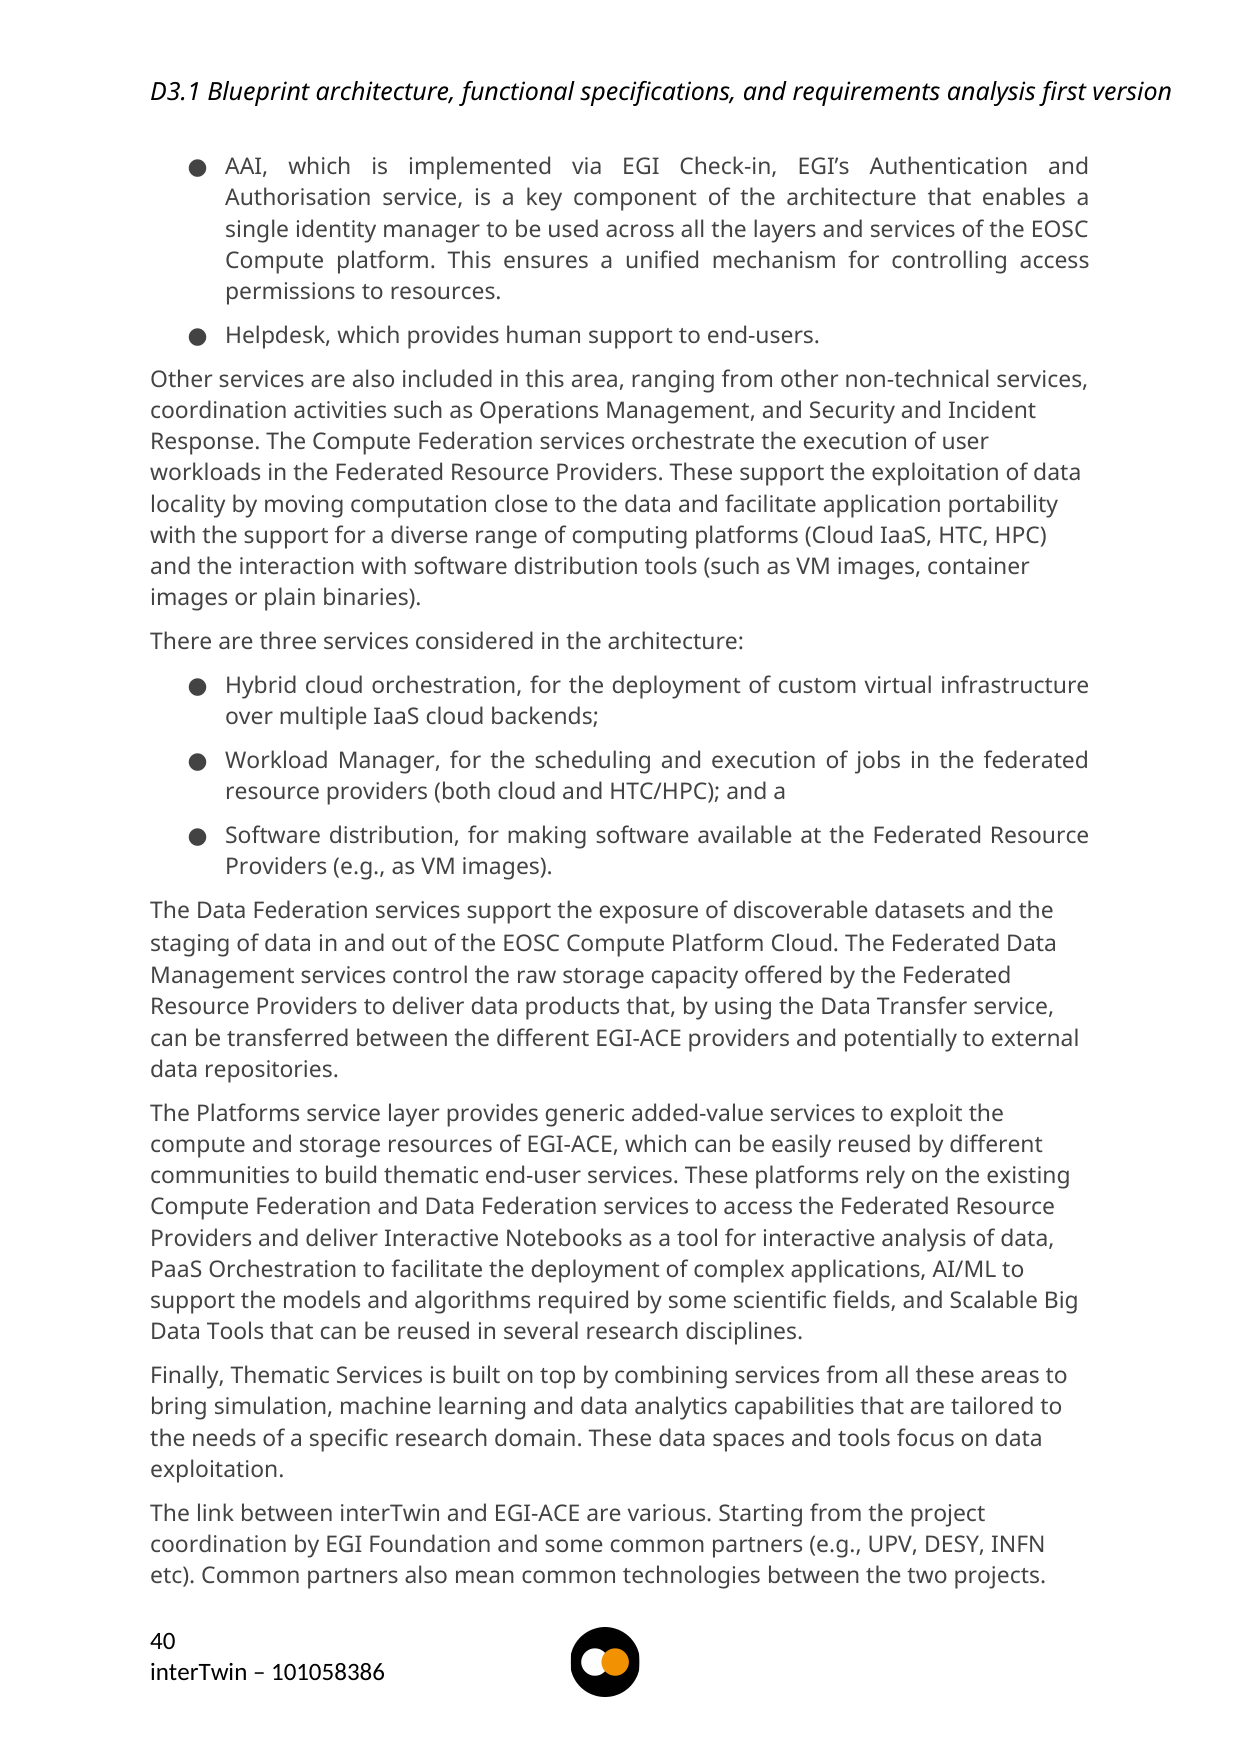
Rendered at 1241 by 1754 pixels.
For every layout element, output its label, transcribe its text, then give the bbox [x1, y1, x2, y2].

picture [570, 1627, 640, 1697]
list AAI, which is implemented via EGI Check-in, EGI’s Authentication and Authorisation service, is a key component of the architecture that enables a single identity manager to be used across all the layers and services of the EOSC Compute platform. This ensures a unified mechanism for controlling access permissions to resources. [187, 150, 1090, 306]
list Software distribution, for making software available at the Federated Resource Providers (e.g., as VM images). [187, 819, 1090, 881]
text The Data Federation services support the exposure of discoverable datasets and the staging of data in and out of the EOSC Compute Platform Cloud. The Federated Data Management services control the raw storage capacity offered by the Federated Resource Providers to deliver data products that, by using the Data Transfer service, can be transferred between the different EGI-ACE providers and potentially to external data repositories. [150, 894, 1090, 1084]
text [150, 1497, 1090, 1590]
list Workload Manager, for the scheduling and execution of jobs in the federated resource providers (both cloud and HTC/HPC); and a [187, 744, 1090, 806]
text Finally, Thematic Services is built on top by combining services from all these areas to bring simulation, machine learning and data analytics capabilities that are tailored to the needs of a specific research domain. These data spaces and tools focus on data exploitation. [150, 1359, 1090, 1484]
text There are three services considered in the architecture: [150, 625, 1090, 656]
text The Platforms service layer provides generic added-value services to exploit the compute and storage resources of EGI-ACE, which can be easily reused by different communities to build thematic end-user services. These platforms rely on the existing Compute Federation and Data Federation services to access the Federated Resource Providers and deliver Interactive Notebooks as a tool for interactive analysis of data, PaaS Orchestration to facilitate the deployment of complex applications, AI/ML to support the models and algorithms required by some scientific fields, and Scalable Big Data Tools that can be reused in several research disciplines. [150, 1097, 1090, 1347]
list Hybrid cloud orchestration, for the deployment of custom virtual infrastructure over multiple IaaS cloud backends; [187, 669, 1090, 731]
list Helpdesk, which provides human support to end-users. [187, 319, 1090, 350]
text Other services are also included in this area, ranging from other non-technical services, coordination activities such as Operations Management, and Security and Incident Response. The Compute Federation services orchestrate the execution of user workloads in the Federated Resource Providers. These support the exploitation of data locality by moving computation close to the data and facilitate application portability with the support for a diverse range of computing platforms (Cloud IaaS, HTC, HPC) and the interaction with software distribution tools (such as VM images, container images or plain binaries). [150, 362, 1090, 612]
